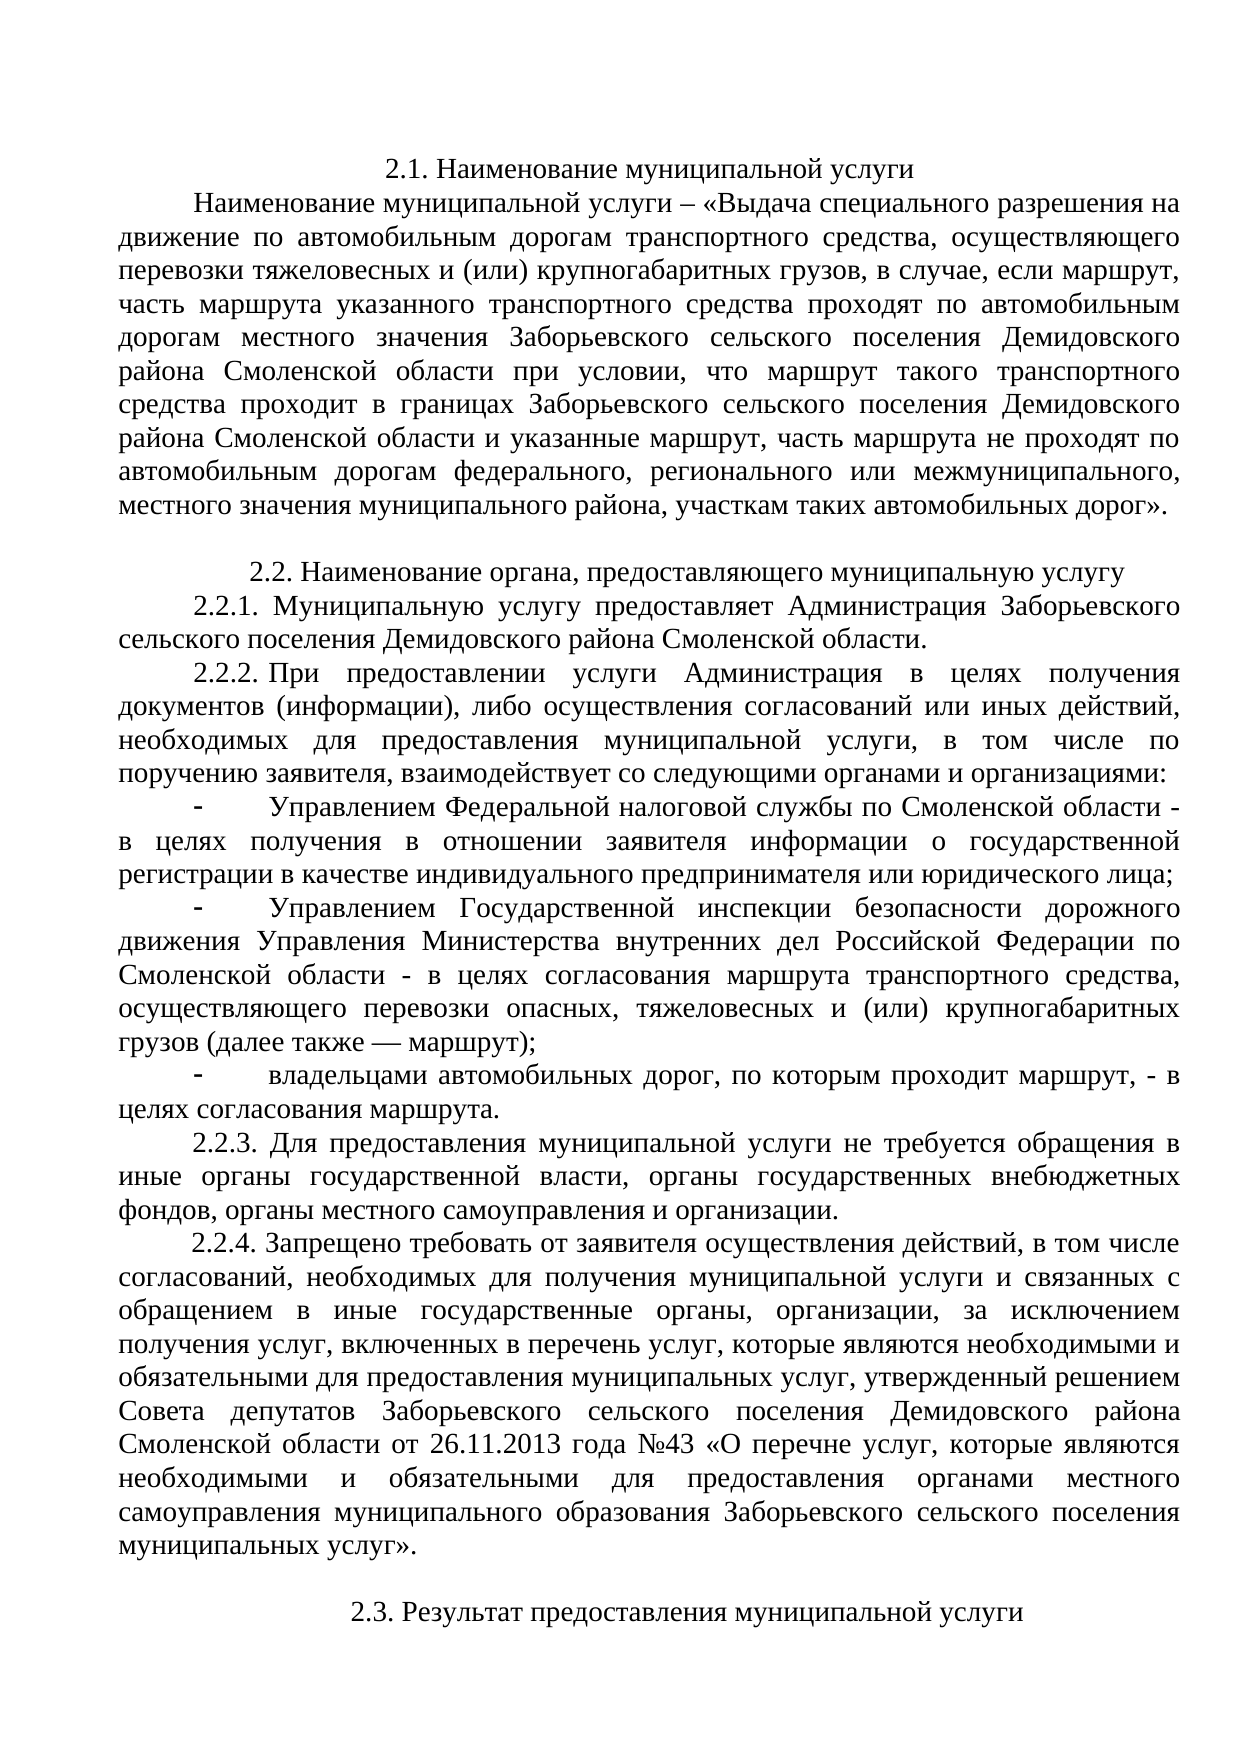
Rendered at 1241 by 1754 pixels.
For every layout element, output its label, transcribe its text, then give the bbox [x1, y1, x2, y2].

list Управлением Федеральной налоговой службы по Смоленской области - в целях получения в отношении заявителя информации о государственной регистрации в качестве индивидуального предпринимателя или юридического лица; [118, 789, 1181, 890]
list владельцами автомобильных дорог, по которым проходит маршрут, - в целях согласования маршрута. [118, 1057, 1181, 1125]
text 2.2.3. Для предоставления муниципальной услуги не требуется обращения в иные органы государственной власти, органы государственных внебюджетных фондов, органы местного самоуправления и организации. [118, 1125, 1181, 1225]
text Наименование муниципальной услуги – «Выдача специального разрешения на движение по автомобильным дорогам транспортного средства, осуществляющего перевозки тяжеловесных и (или) крупногабаритных грузов, в случае, если маршрут, часть маршрута указанного транспортного средства проходят по автомобильным дорогам местного значения Заборьевского сельского поселения Демидовского района Смоленской области при условии, что маршрут такого транспортного средства проходит в границах Заборьевского сельского поселения Демидовского района Смоленской области и указанные маршрут, часть маршрута не проходят по автомобильным дорогам федерального, регионального или межмуниципального, местного значения муниципального района, участкам таких автомобильных дорог». [118, 185, 1181, 521]
text 2.2.1. Муниципальную услугу предоставляет Администрация Заборьевского сельского поселения Демидовского района Смоленской области. [118, 588, 1181, 655]
text 2.1. Наименование муниципальной услуги [118, 152, 1181, 185]
list Управлением Государственной инспекции безопасности дорожного движения Управления Министерства внутренних дел Российской Федерации по Смоленской области - в целях согласования маршрута транспортного средства, осуществляющего перевозки опасных, тяжеловесных и (или) крупногабаритных грузов (далее также — маршрут); [118, 890, 1181, 1057]
text 2.2.4. Запрещено требовать от заявителя осуществления действий, в том числе согласований, необходимых для получения муниципальной услуги и связанных с обращением в иные государственные органы, организации, за исключением получения услуг, включенных в перечень услуг, которые являются необходимыми и обязательными для предоставления муниципальных услуг, утвержденный решением Совета депутатов Заборьевского сельского поселения Демидовского района Смоленской области от 26.11.2013 года №43 «О перечне услуг, которые являются необходимыми и обязательными для предоставления органами местного самоуправления муниципального образования Заборьевского сельского поселения муниципальных услуг». [118, 1225, 1181, 1561]
list При предоставлении услуги Администрация в целях получения документов (информации), либо осуществления согласований или иных действий, необходимых для предоставления муниципальной услуги, в том числе по поручению заявителя, взаимодействует со следующими органами и организациями: [118, 655, 1181, 789]
text 2.3. Результат предоставления муниципальной услуги [118, 1594, 1181, 1628]
text 2.2. Наименование органа, предоставляющего муниципальную услугу [118, 554, 1181, 588]
